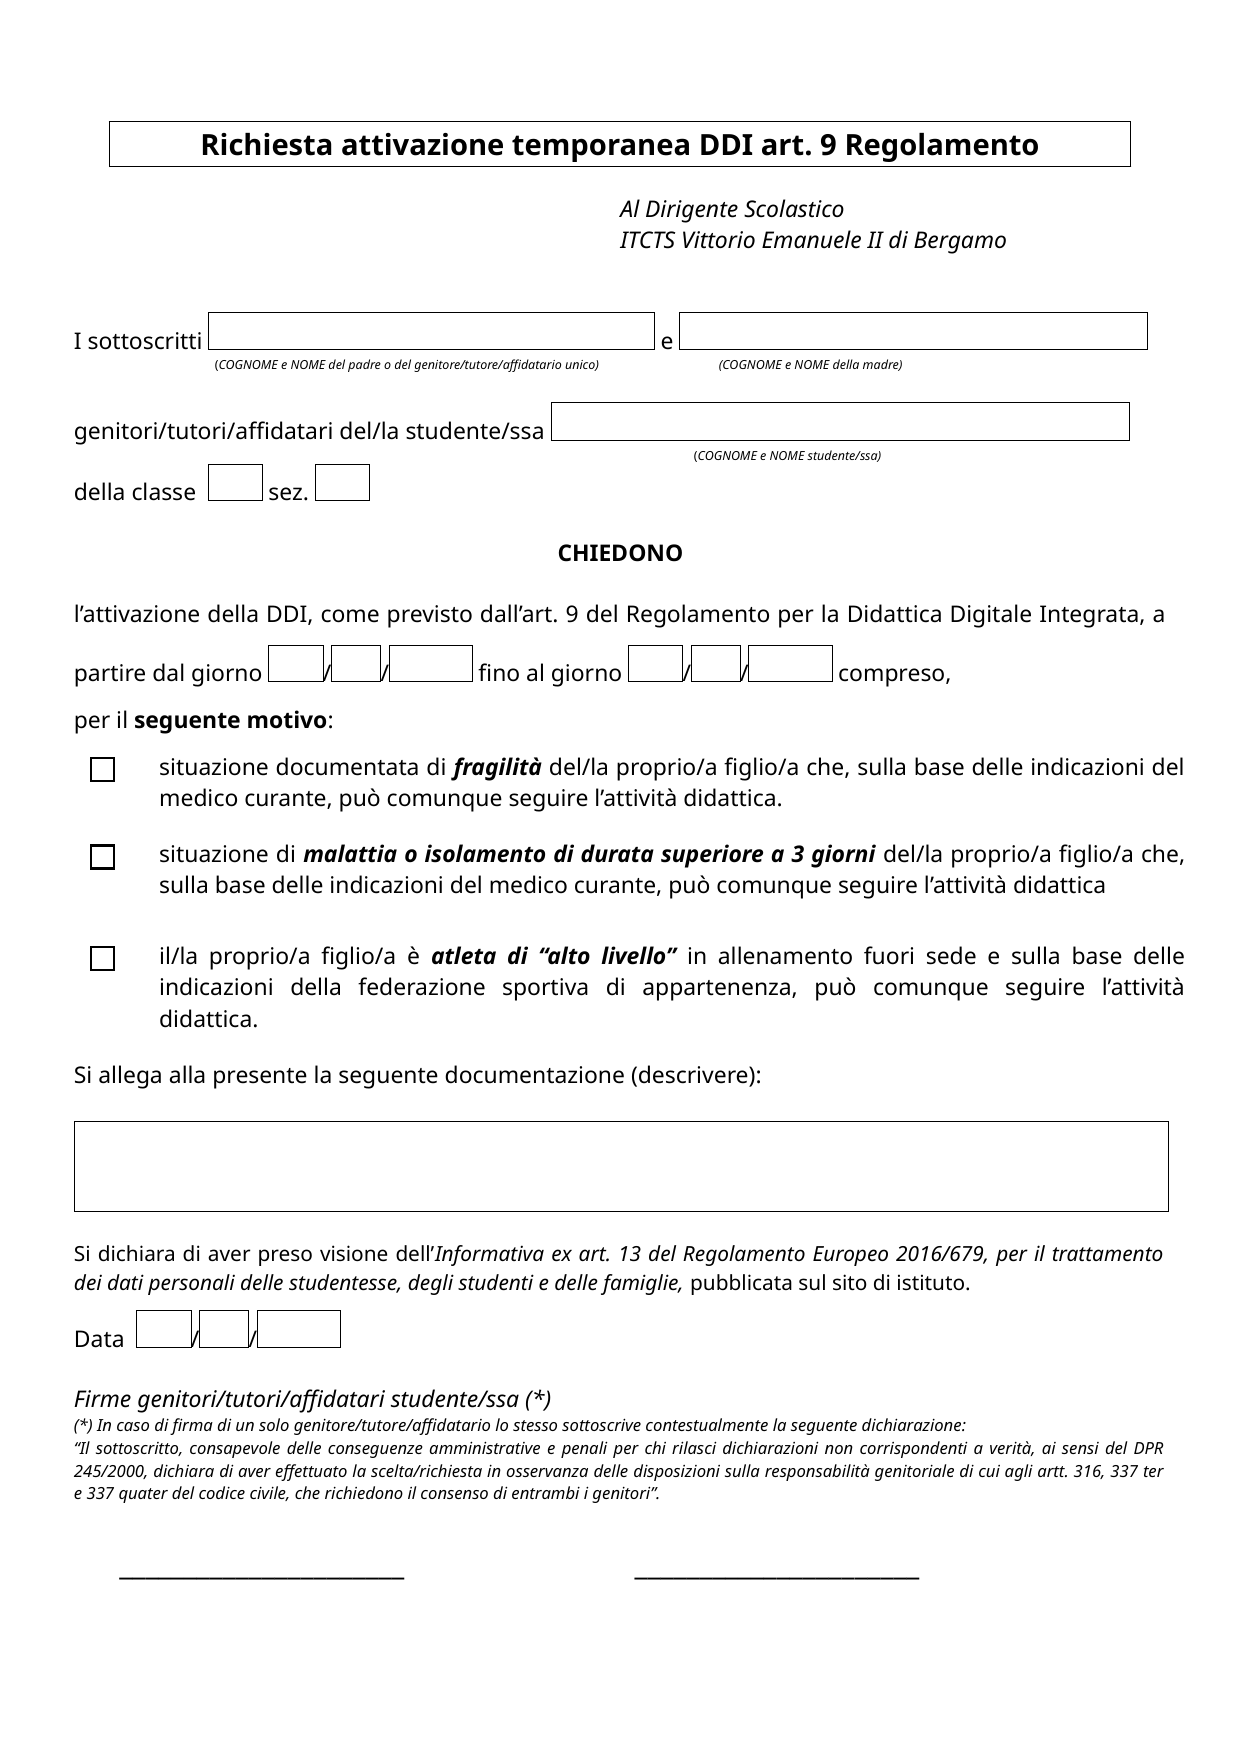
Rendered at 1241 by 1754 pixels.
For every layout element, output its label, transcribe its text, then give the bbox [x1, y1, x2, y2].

table_header [74, 751, 148, 838]
table_cell situazione di malattia o isolamento di durata superiore a 3 giorni del/la proprio/a figlio/a che, sulla base delle indicazioni del medico curante, può comunque seguire l’attività didattica [148, 838, 1152, 940]
text Si dichiara di aver preso visione dell’Informativa ex art. 13 del Regolamento Europeo 2016/679, per il trattamento dei dati personali delle studentesse, degli studenti e delle famiglie, pubblicata sul sito di istituto. [74, 1239, 1167, 1296]
table_cell [74, 838, 148, 940]
text Data // [74, 1310, 1167, 1354]
text ______________________ ______________________ [74, 1544, 1167, 1584]
text Firme genitori/tutori/affidatari studente/ssa (*) [74, 1382, 1167, 1414]
table_cell [74, 940, 148, 1059]
text ITCTS Vittorio Emanuele II di Bergamo [620, 224, 1122, 255]
text I sottoscritti e [74, 312, 1181, 356]
text della classe sez. [74, 464, 1181, 507]
text CHIEDONO [118, 537, 1122, 568]
text per il seguente motivo: [74, 704, 1167, 735]
text l’attivazione della DDI, come previsto dall’art. 9 del Regolamento per la Didattica Digitale Integrata, a partire dal giorno // fino al giorno // compreso, [74, 598, 1167, 688]
text (COGNOME e NOME del padre o del genitore/tutore/affidatario unico) (COGNOME e NOME della madre) [74, 356, 1181, 373]
text genitori/tutori/affidatari del/la studente/ssa (COGNOME e NOME studente/ssa) [74, 402, 1181, 464]
table_header situazione documentata di fragilità del/la proprio/a figlio/a che, sulla base delle indicazioni del medico curante, può comunque seguire l’attività didattica. [148, 751, 1152, 838]
text Al Dirigente Scolastico [620, 193, 1122, 224]
text (*) In caso di firma di un solo genitore/tutore/affidatario lo stesso sottoscrive contestualmente la seguente dichiarazione: [74, 1414, 1167, 1436]
text Richiesta attivazione temporanea DDI art. 9 Regolamento [110, 122, 1130, 166]
text Si allega alla presente la seguente documentazione (descrivere): [74, 1059, 1167, 1090]
text “Il sottoscritto, consapevole delle conseguenze amministrative e penali per chi rilasci dichiarazioni non corrispondenti a verità, ai sensi del DPR 245/2000, dichiara di aver effettuato la scelta/richiesta in osservanza delle disposizioni sulla responsabilità genitoriale di cui agli artt. 316, 337 ter e 337 quater del codice civile, che richiedono il consenso di entrambi i genitori”. [74, 1436, 1167, 1504]
table_cell il/la proprio/a figlio/a è atleta di “alto livello” in allenamento fuori sede e sulla base delle indicazioni della federazione sportiva di appartenenza, può comunque seguire l’attività didattica. [148, 940, 1152, 1059]
